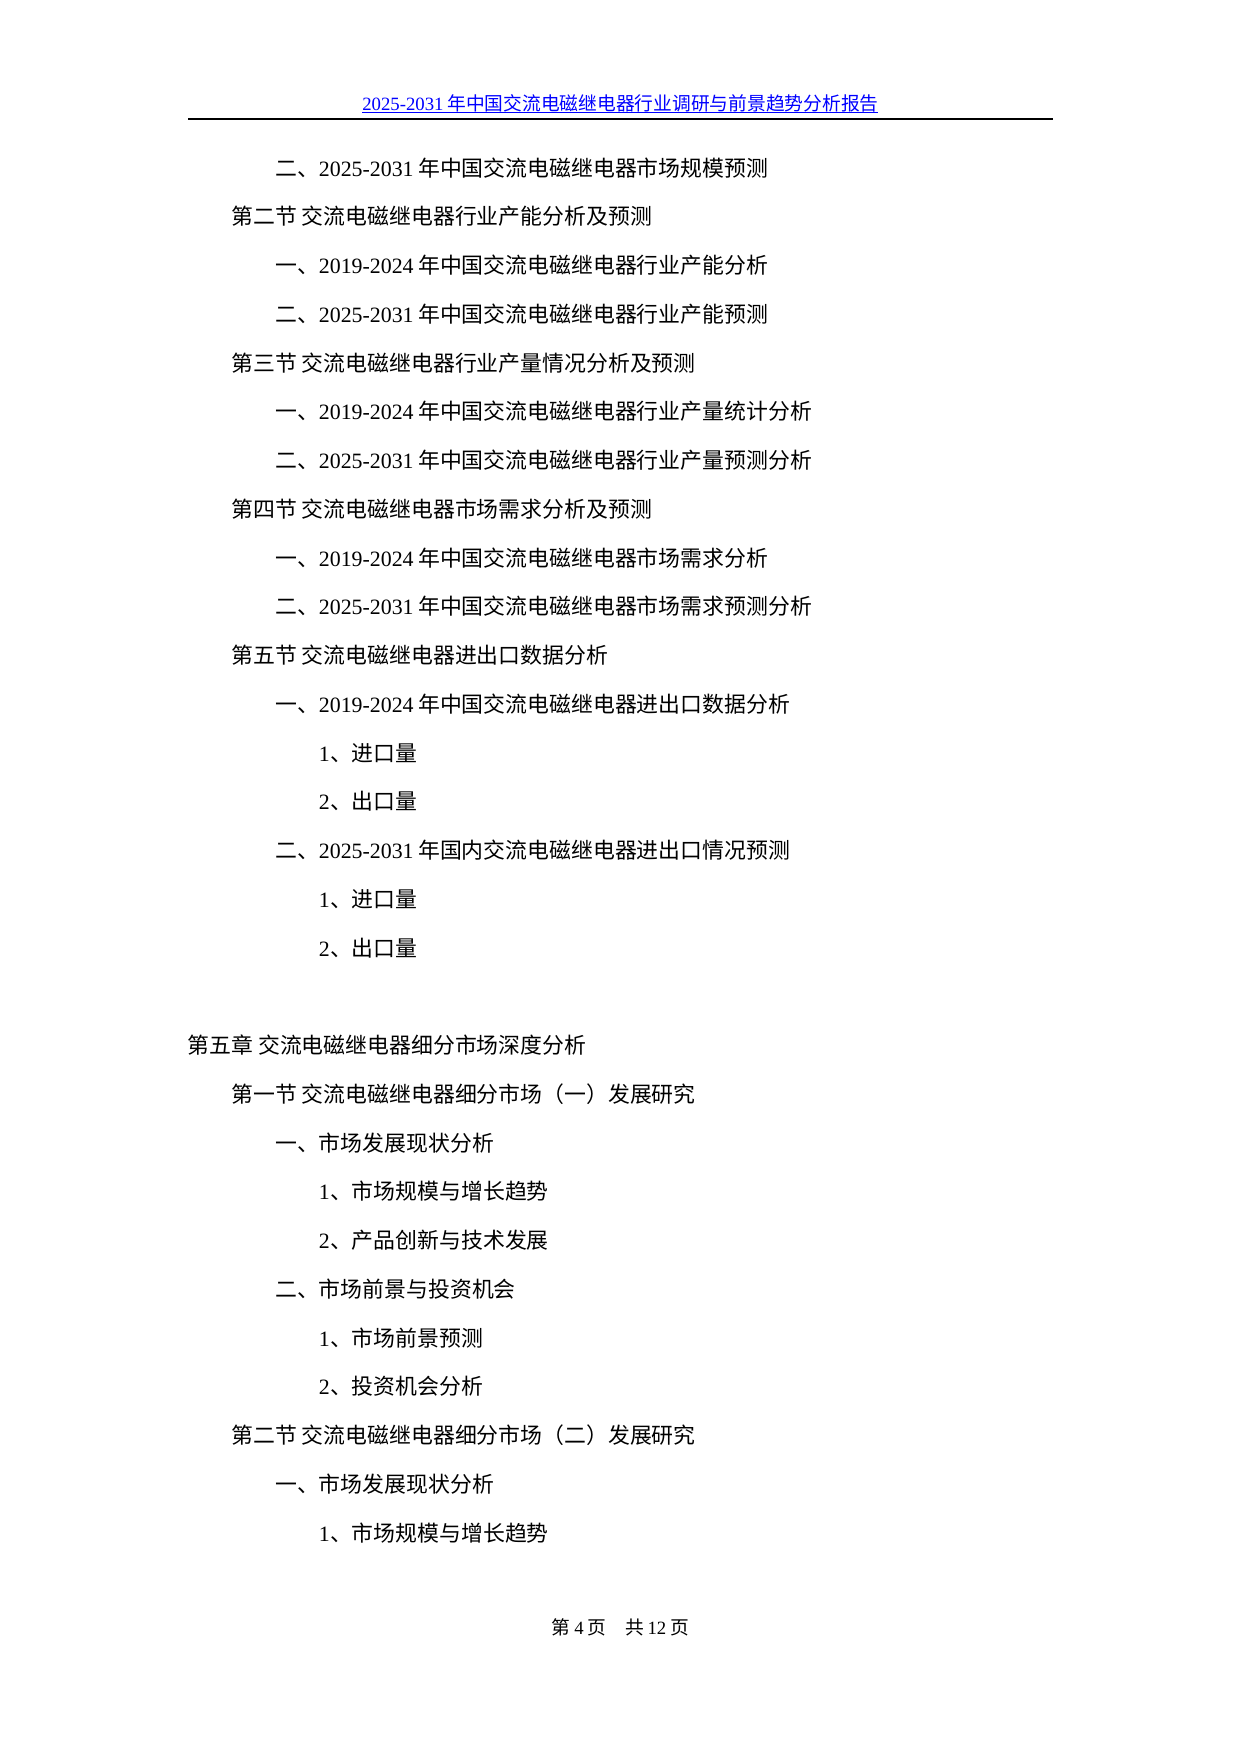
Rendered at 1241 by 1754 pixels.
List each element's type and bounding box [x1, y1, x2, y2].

text [187, 150, 1053, 1548]
